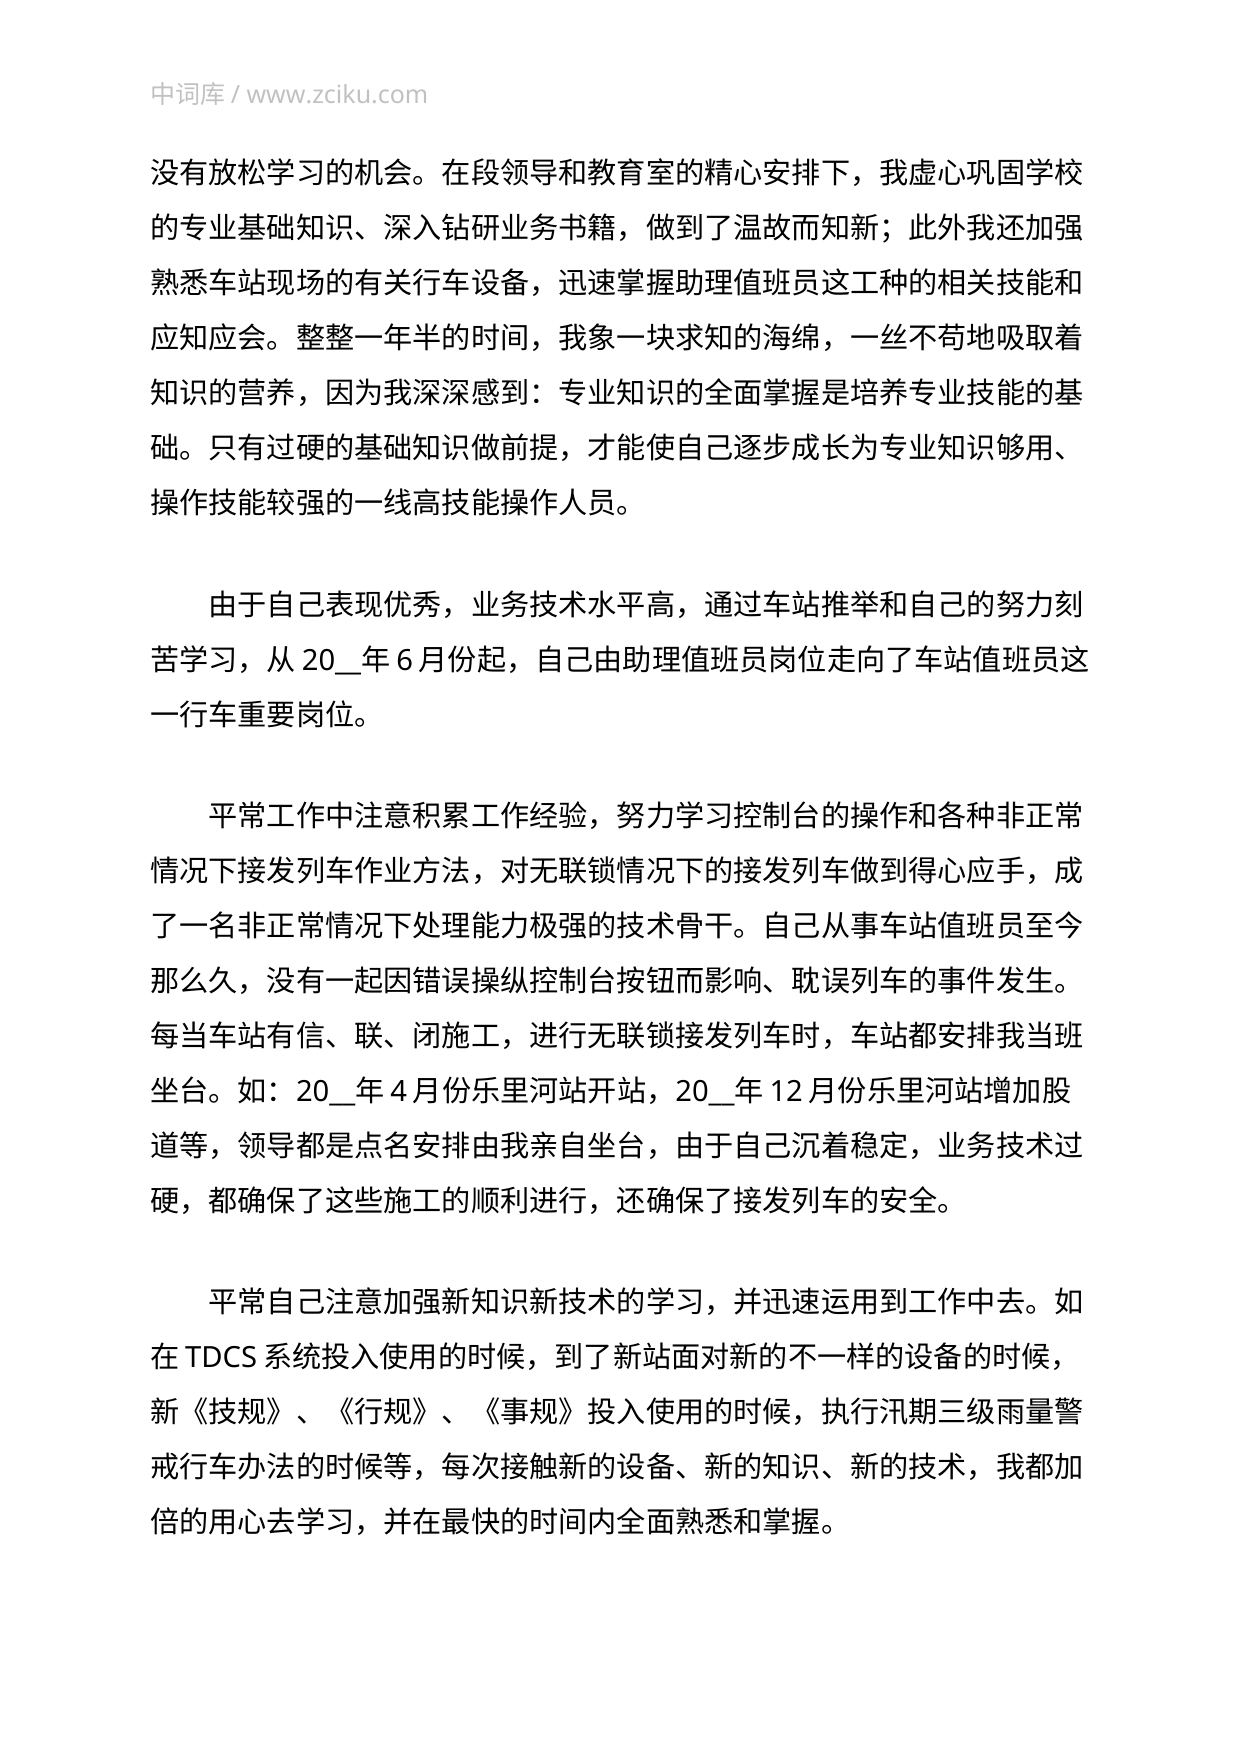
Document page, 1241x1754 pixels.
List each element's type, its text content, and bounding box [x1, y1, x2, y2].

text 平常工作中注意积累工作经验，努力学习控制台的操作和各种非正常情况下接发列车作业方法，对无联锁情况下的接发列车做到得心应手，成了一名非正常情况下处理能力极强的技术骨干。自己从事车站值班员至今那么久，没有一起因错误操纵控制台按钮而影响、耽误列车的事件发生。每当车站有信、联、闭施工，进行无联锁接发列车时，车站都安排我当班坐台。如：20__年4月份乐里河站开站，20__年12月份乐里河站增加股道等，领导都是点名安排由我亲自坐台，由于自己沉着稳定，业务技术过硬，都确保了这些施工的顺利进行，还确保了接发列车的安全。 [150, 793, 1090, 1219]
text 由于自己表现优秀，业务技术水平高，通过车站推举和自己的努力刻苦学习，从20__年6月份起，自己由助理值班员岗位走向了车站值班员这一行车重要岗位。 [150, 581, 1090, 733]
text 平常自己注意加强新知识新技术的学习，并迅速运用到工作中去。如在TDCS系统投入使用的时候，到了新站面对新的不一样的设备的时候，新《技规》、《行规》、《事规》投入使用的时候，执行汛期三级雨量警戒行车办法的时候等，每次接触新的设备、新的知识、新的技术，我都加倍的用心去学习，并在最快的时间内全面熟悉和掌握。 [150, 1279, 1090, 1541]
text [150, 150, 1090, 522]
